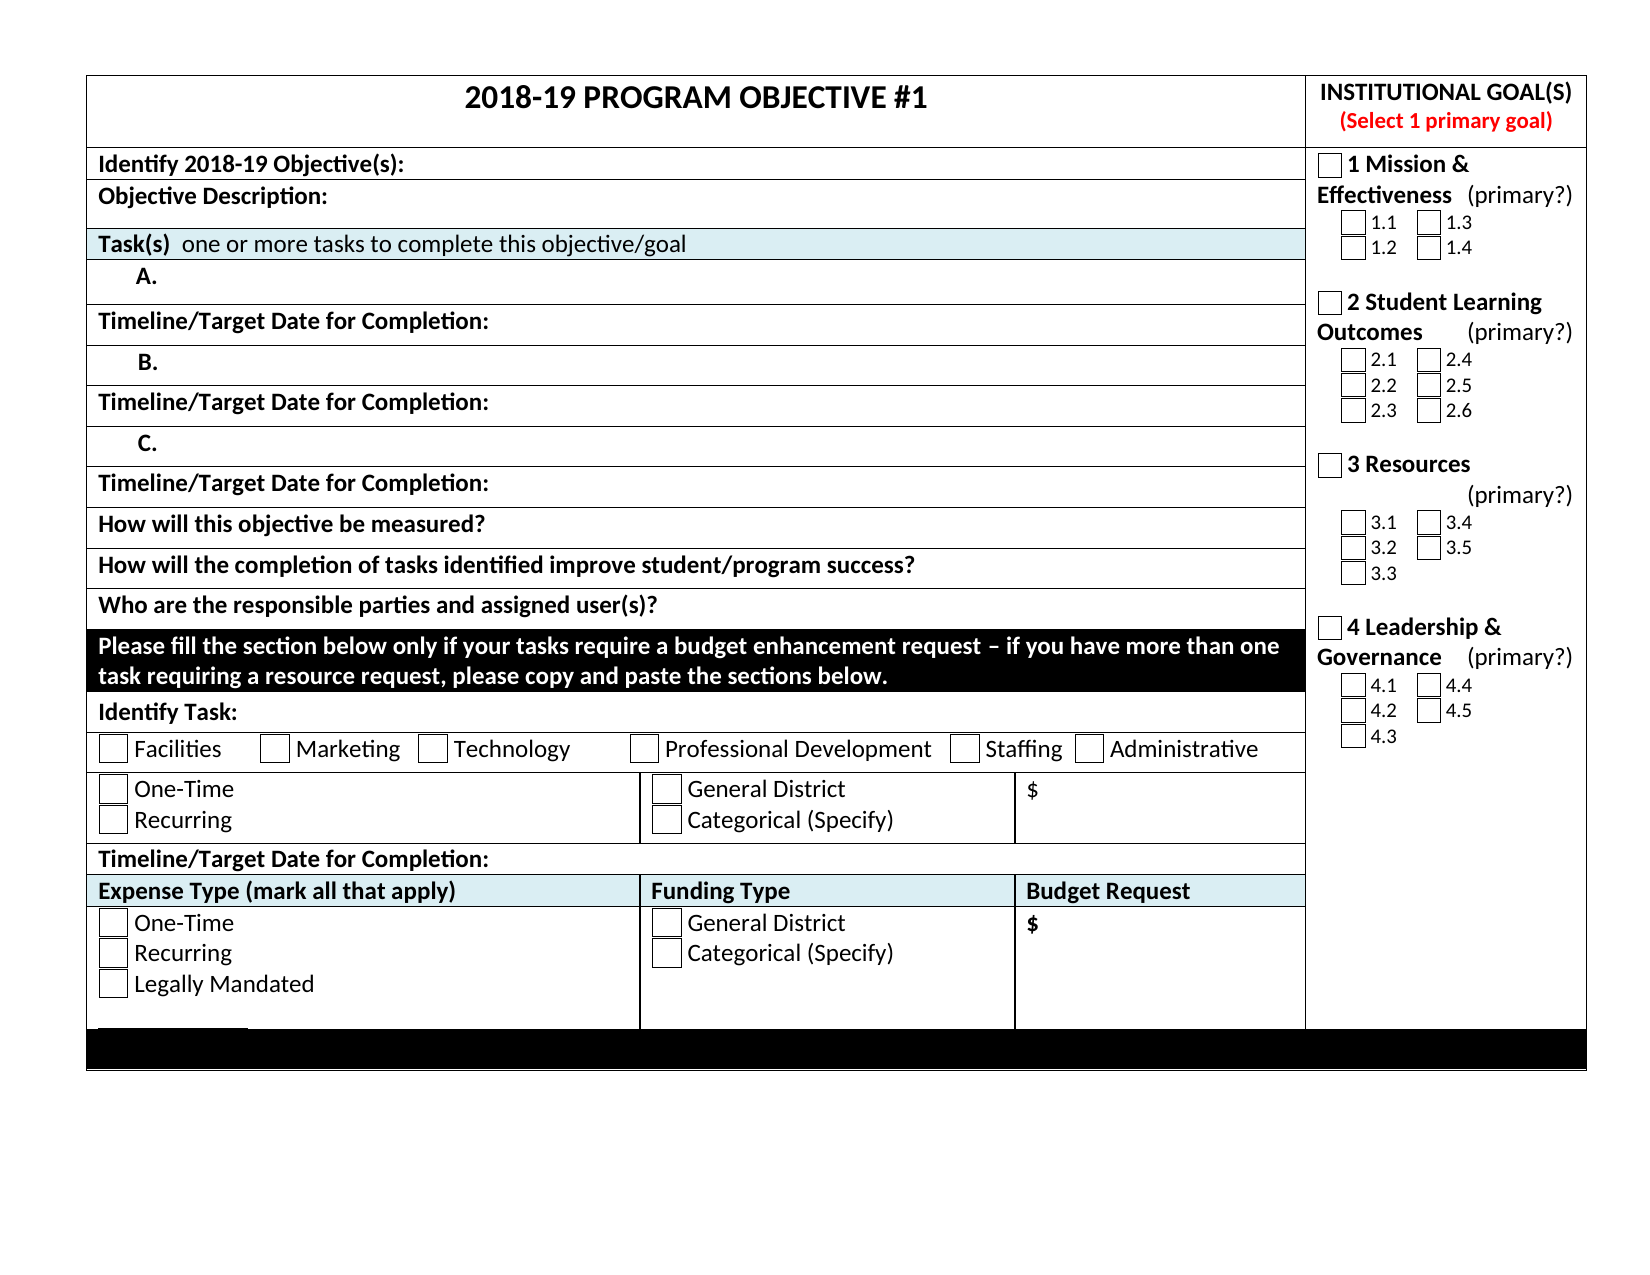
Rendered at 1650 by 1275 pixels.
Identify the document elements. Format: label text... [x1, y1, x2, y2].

table_cell $ [1016, 907, 1305, 1029]
table_cell Facilities Marketing Technology Professional Development Staffing Administrative [87, 733, 1305, 772]
table_cell Timeline/Target Date for Completion: [87, 305, 1305, 344]
table_cell Expense Type (mark all that apply) [87, 875, 639, 906]
table_cell C. [87, 427, 1305, 466]
table_cell B. [87, 346, 1305, 385]
table_cell [87, 1030, 1586, 1069]
table_cell $ [1016, 773, 1305, 842]
table_cell Identify Task: [87, 692, 1305, 732]
table_cell Funding Type [641, 875, 1014, 906]
table_cell Please fill the section below only if your tasks require a budget enhancement request – if you have more than one task requiring a resource request, please copy and paste the sections below. [87, 630, 1305, 691]
table_cell Objective Description: [87, 180, 1305, 227]
table_cell Identify 2018-19 Objective(s): [87, 148, 1305, 179]
table_cell General District Categorical (Specify) [641, 773, 1014, 842]
table_cell [87, 260, 1305, 304]
table_cell One-Time Recurring Legally Mandated [87, 907, 639, 1029]
table_cell Timeline/Target Date for Completion: [87, 386, 1305, 426]
table_cell One-Time Recurring [87, 773, 639, 842]
table_header 2018-19 PROGRAM OBJECTIVE #1 [87, 76, 1305, 147]
table_cell General District Categorical (Specify) [641, 907, 1014, 1029]
table_cell Budget Request [1016, 875, 1305, 906]
table_header INSTITUTIONAL GOAL(S) (Select 1 primary goal) [1306, 76, 1586, 147]
table_cell Timeline/Target Date for Completion: [87, 844, 1305, 874]
table_cell How will this objective be measured? [87, 508, 1305, 548]
table_cell How will the completion of tasks identified improve student/program success? [87, 549, 1305, 588]
table_cell Task(s) one or more tasks to complete this objective/goal [87, 229, 1305, 259]
table_cell Timeline/Target Date for Completion: [87, 467, 1305, 507]
table_cell Who are the responsible parties and assigned user(s)? [87, 589, 1305, 629]
